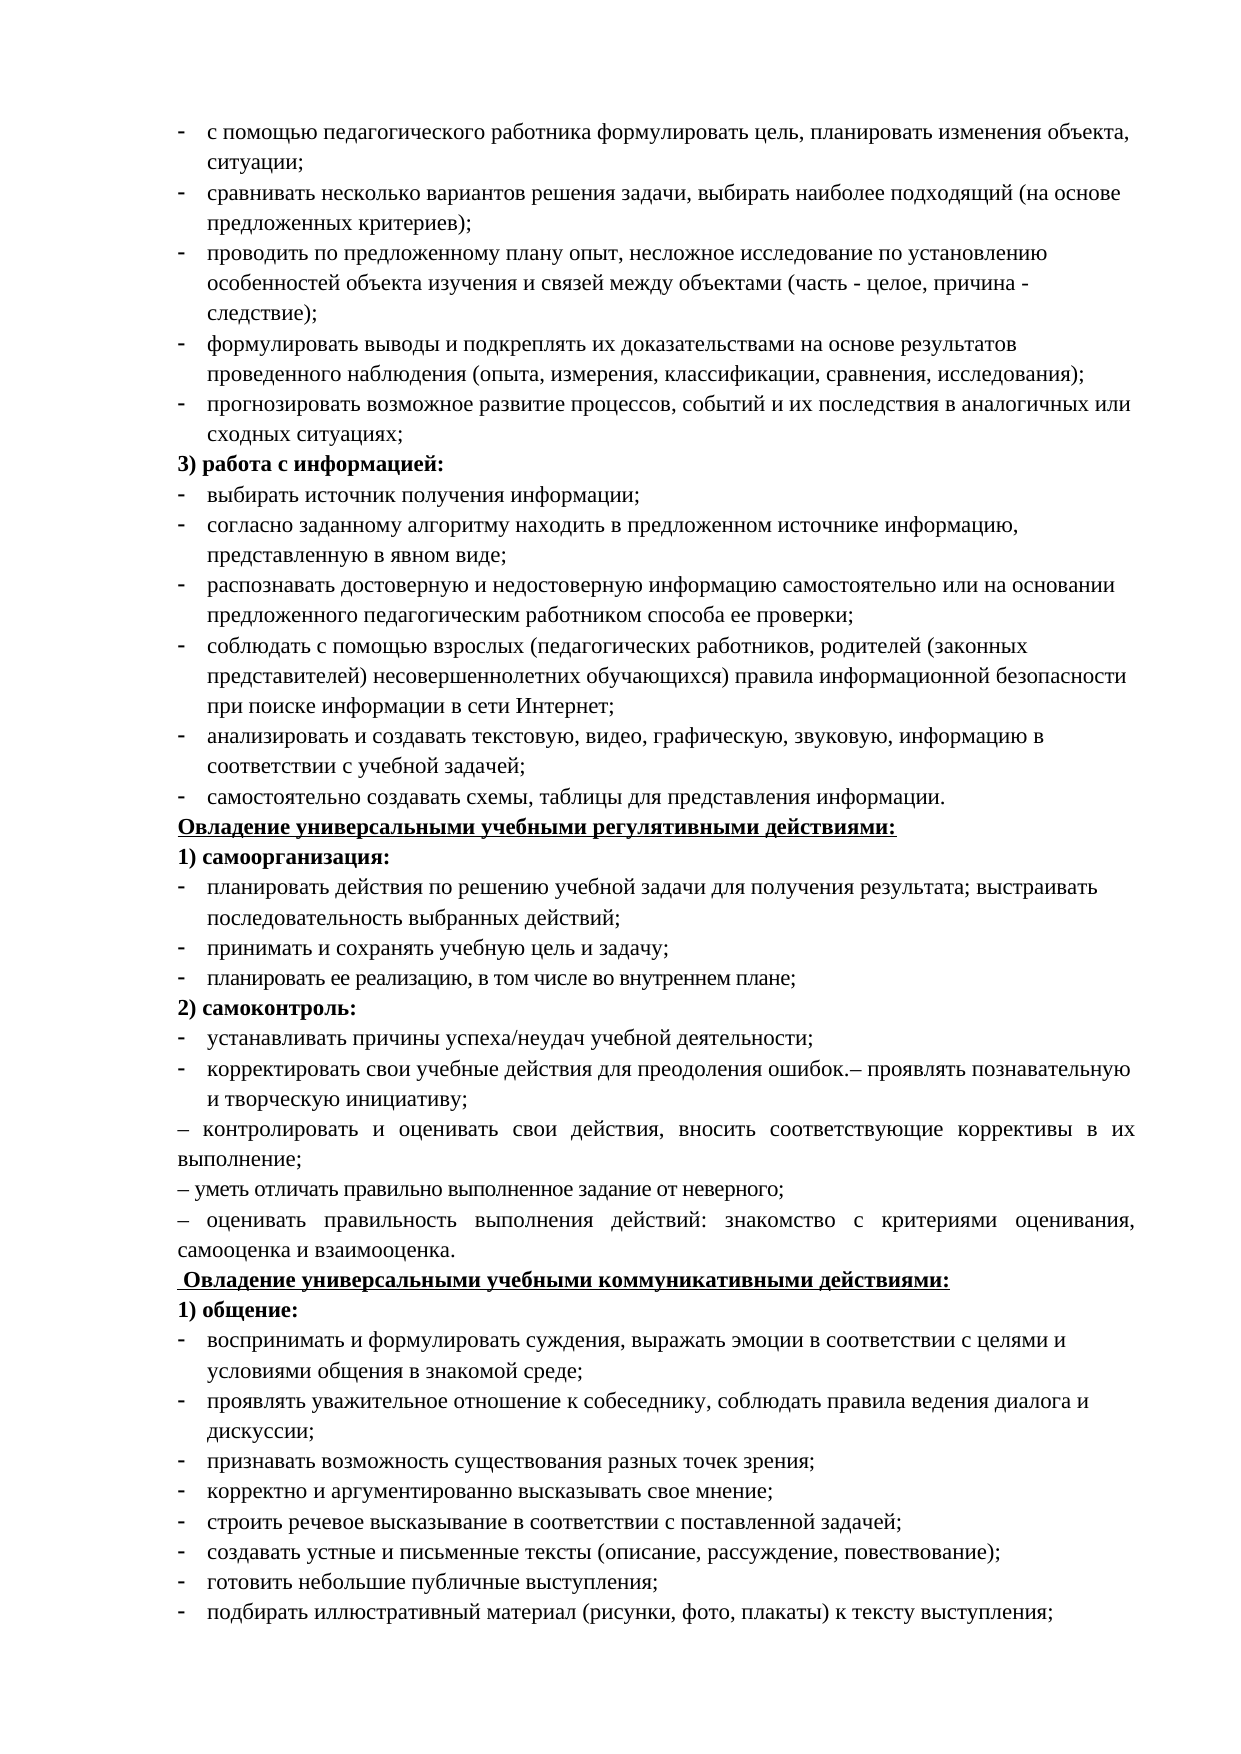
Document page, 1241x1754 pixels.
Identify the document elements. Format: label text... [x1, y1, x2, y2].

list соблюдать с помощью взрослых (педагогических работников, родителей (законных представителей) несовершеннолетних обучающихся) правила информационной безопасности при поиске информации в сети Интернет; [177, 632, 1137, 718]
text 1) общение: [177, 1296, 1137, 1323]
list принимать и сохранять учебную цель и задачу; [177, 934, 1137, 960]
list проявлять уважительное отношение к собеседнику, соблюдать правила ведения диалога и дискуссии; [177, 1387, 1137, 1443]
list 3) работа с информацией: [177, 450, 1137, 477]
list прогнозировать возможное развитие процессов, событий и их последствия в аналогичных или сходных ситуациях; [177, 390, 1137, 447]
list проводить по предложенному плану опыт, несложное исследование по установлению особенностей объекта изучения и связей между объектами (часть - целое, причина - следствие); [177, 239, 1137, 326]
list формулировать выводы и подкреплять их доказательствами на основе результатов проведенного наблюдения (опыта, измерения, классификации, сравнения, исследования); [177, 329, 1137, 386]
list анализировать и создавать текстовую, видео, графическую, звуковую, информацию в соответствии с учебной задачей; [177, 722, 1137, 779]
list признавать возможность существования разных точек зрения; [177, 1447, 1137, 1474]
text Овладение универсальными учебными регулятивными действиями: [177, 813, 1137, 839]
list создавать устные и письменные тексты (описание, рассуждение, повествование); [177, 1538, 1137, 1564]
list устанавливать причины успеха/неудач учебной деятельности; [177, 1024, 1137, 1051]
list планировать действия по решению учебной задачи для получения результата; выстраивать последовательность выбранных действий; [177, 873, 1137, 930]
list корректировать свои учебные действия для преодоления ошибок.– проявлять познавательную и творческую инициативу; [177, 1054, 1137, 1111]
list планировать ее реализацию, в том числе во внутреннем плане; [177, 964, 1137, 990]
text – уметь отличать правильно выполненное задание от неверного; [177, 1175, 1137, 1202]
list сравнивать несколько вариантов решения задачи, выбирать наиболее подходящий (на основе предложенных критериев); [177, 178, 1137, 235]
text – контролировать и оценивать свои действия, вносить соответствующие коррективы в их выполнение; [177, 1115, 1137, 1172]
text 1) самоорганизация: [177, 843, 1137, 869]
text Овладение универсальными учебными коммуникативными действиями: [177, 1266, 1137, 1292]
list воспринимать и формулировать суждения, выражать эмоции в соответствии с целями и условиями общения в знакомой среде; [177, 1326, 1137, 1383]
list строить речевое высказывание в соответствии с поставленной задачей; [177, 1508, 1137, 1534]
list подбирать иллюстративный материал (рисунки, фото, плакаты) к тексту выступления; [177, 1598, 1137, 1625]
list с помощью педагогического работника формулировать цель, планировать изменения объекта, ситуации; [177, 118, 1137, 175]
list согласно заданному алгоритму находить в предложенном источнике информацию, представленную в явном виде; [177, 511, 1137, 567]
list распознавать достоверную и недостоверную информацию самостоятельно или на основании предложенного педагогическим работником способа ее проверки; [177, 571, 1137, 628]
list готовить небольшие публичные выступления; [177, 1568, 1137, 1594]
list корректно и аргументированно высказывать свое мнение; [177, 1477, 1137, 1504]
list самостоятельно создавать схемы, таблицы для представления информации. [177, 783, 1137, 809]
list выбирать источник получения информации; [177, 481, 1137, 507]
text 2) самоконтроль: [177, 994, 1137, 1021]
text – оценивать правильность выполнения действий: знакомство с критериями оценивания, самооценка и взаимооценка. [177, 1206, 1137, 1262]
